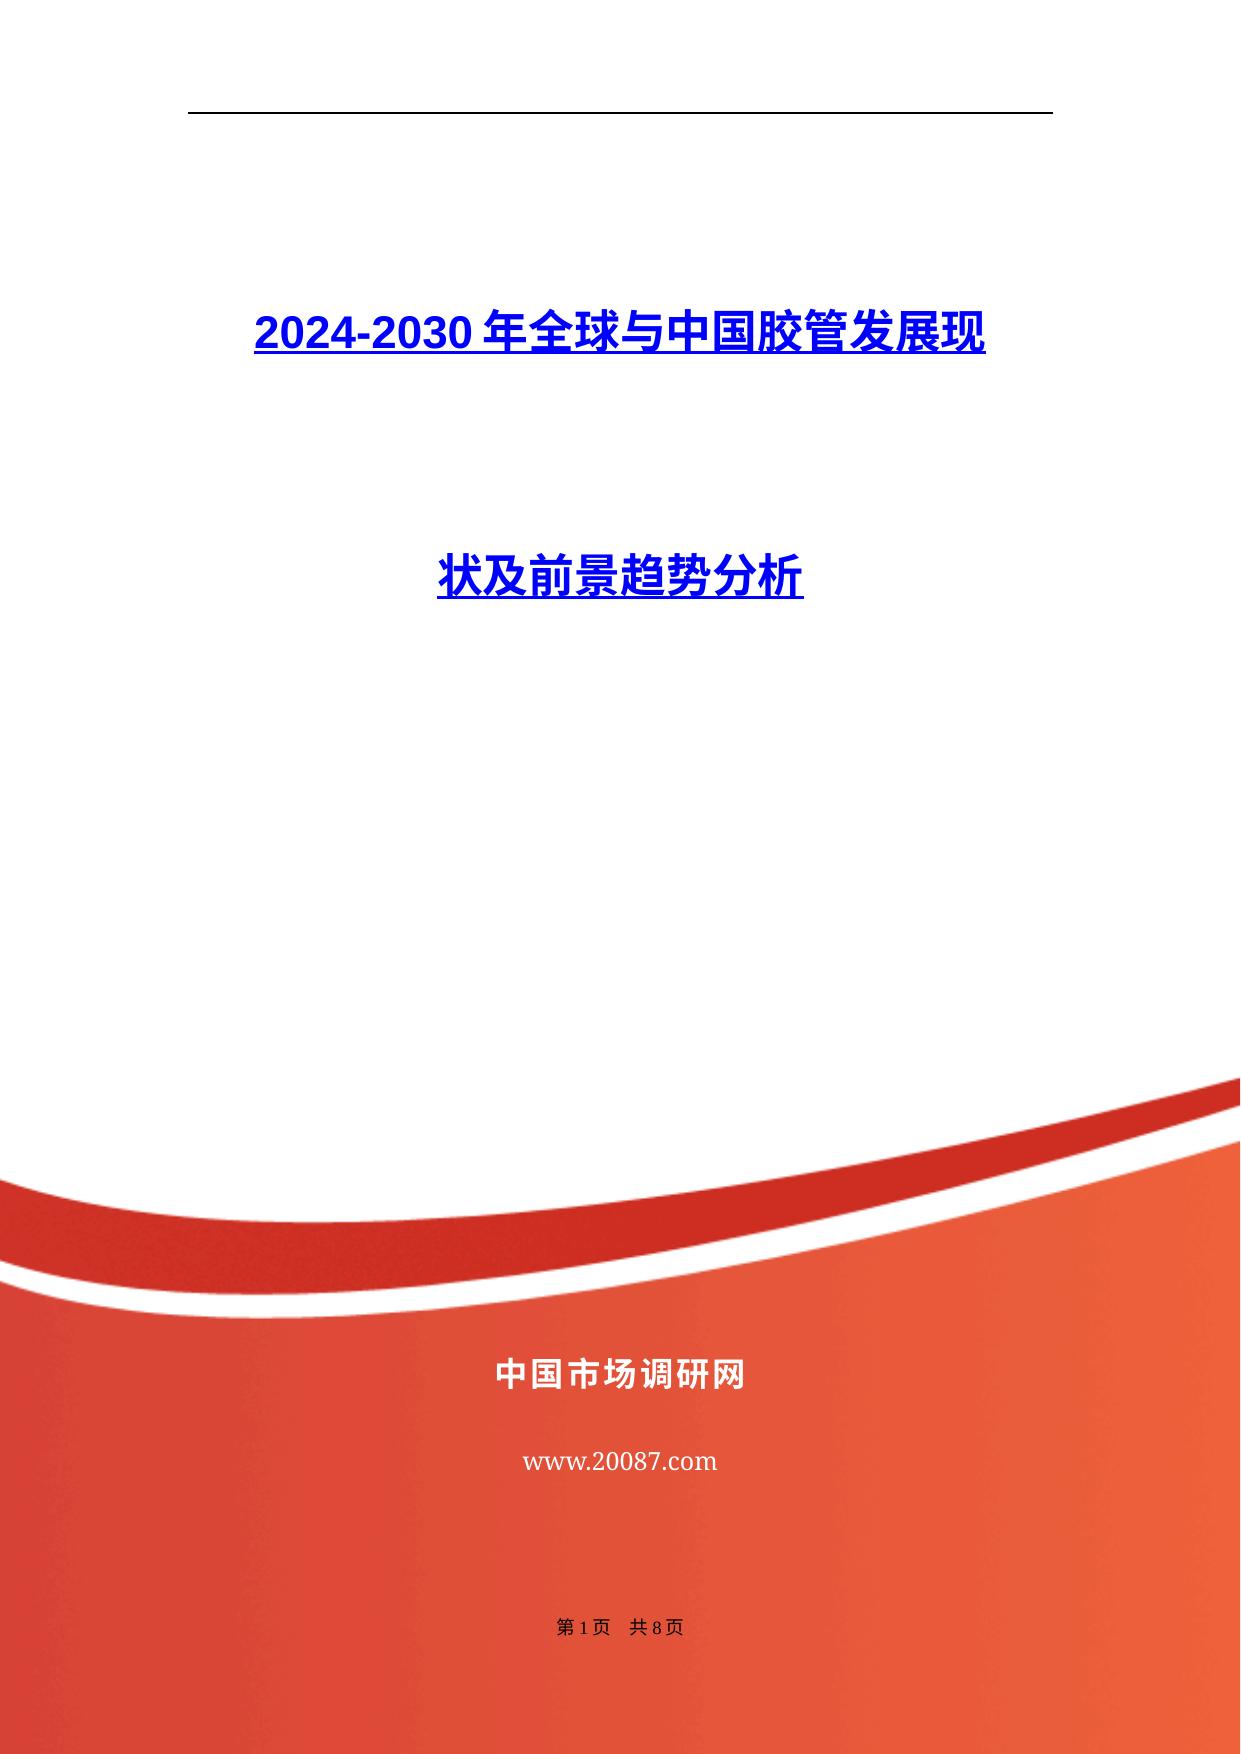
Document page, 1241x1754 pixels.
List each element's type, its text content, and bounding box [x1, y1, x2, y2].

picture [0, 1006, 1241, 1754]
text www.20087.com [187, 1428, 1053, 1493]
subtitle 中国市场调研网 [187, 1339, 1053, 1404]
table_header 2024-2030年全球与中国胶管发展现状及前景趋势分析 [188, 207, 1053, 773]
